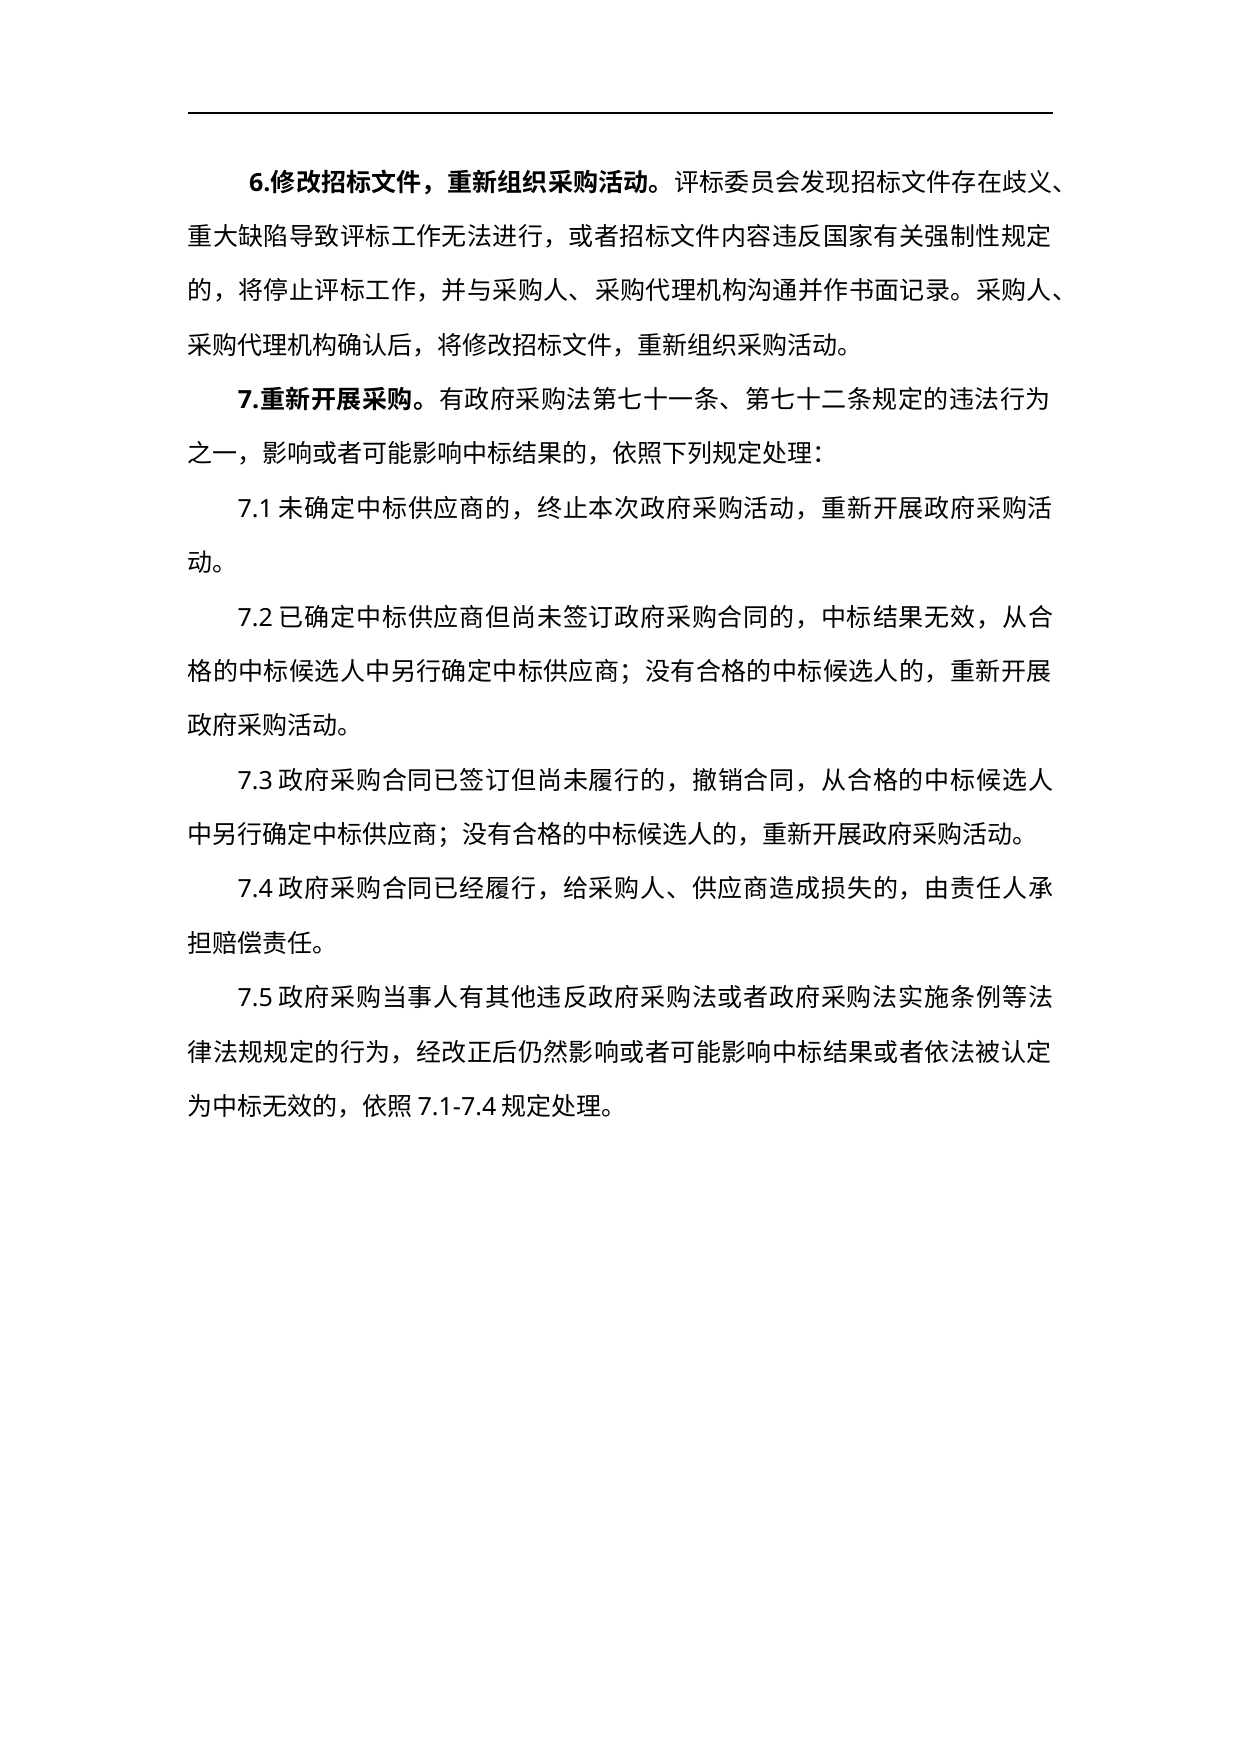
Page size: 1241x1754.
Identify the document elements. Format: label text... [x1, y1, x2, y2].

text 7.2已确定中标供应商但尚未签订政府采购合同的，中标结果无效，从合格的中标候选人中另行确定中标供应商；没有合格的中标候选人的，重新开展政府采购活动。 [187, 597, 1053, 742]
text 7.3政府采购合同已签订但尚未履行的，撤销合同，从合格的中标候选人中另行确定中标供应商；没有合格的中标候选人的，重新开展政府采购活动。 [187, 760, 1053, 851]
text 7.1未确定中标供应商的，终止本次政府采购活动，重新开展政府采购活动。 [187, 488, 1053, 579]
text 6.修改招标文件，重新组织采购活动。评标委员会发现招标文件存在歧义、重大缺陷导致评标工作无法进行，或者招标文件内容违反国家有关强制性规定的，将停止评标工作，并与采购人、采购代理机构沟通并作书面记录。采购人、采购代理机构确认后，将修改招标文件，重新组织采购活动。 [187, 162, 1053, 361]
text 7.重新开展采购。有政府采购法第七十一条、第七十二条规定的违法行为之一，影响或者可能影响中标结果的，依照下列规定处理： [187, 379, 1053, 470]
text 7.5政府采购当事人有其他违反政府采购法或者政府采购法实施条例等法律法规规定的行为，经改正后仍然影响或者可能影响中标结果或者依法被认定为中标无效的，依照7.1-7.4规定处理。 [187, 978, 1053, 1123]
text 7.4政府采购合同已经履行，给采购人、供应商造成损失的，由责任人承担赔偿责任。 [187, 869, 1053, 959]
